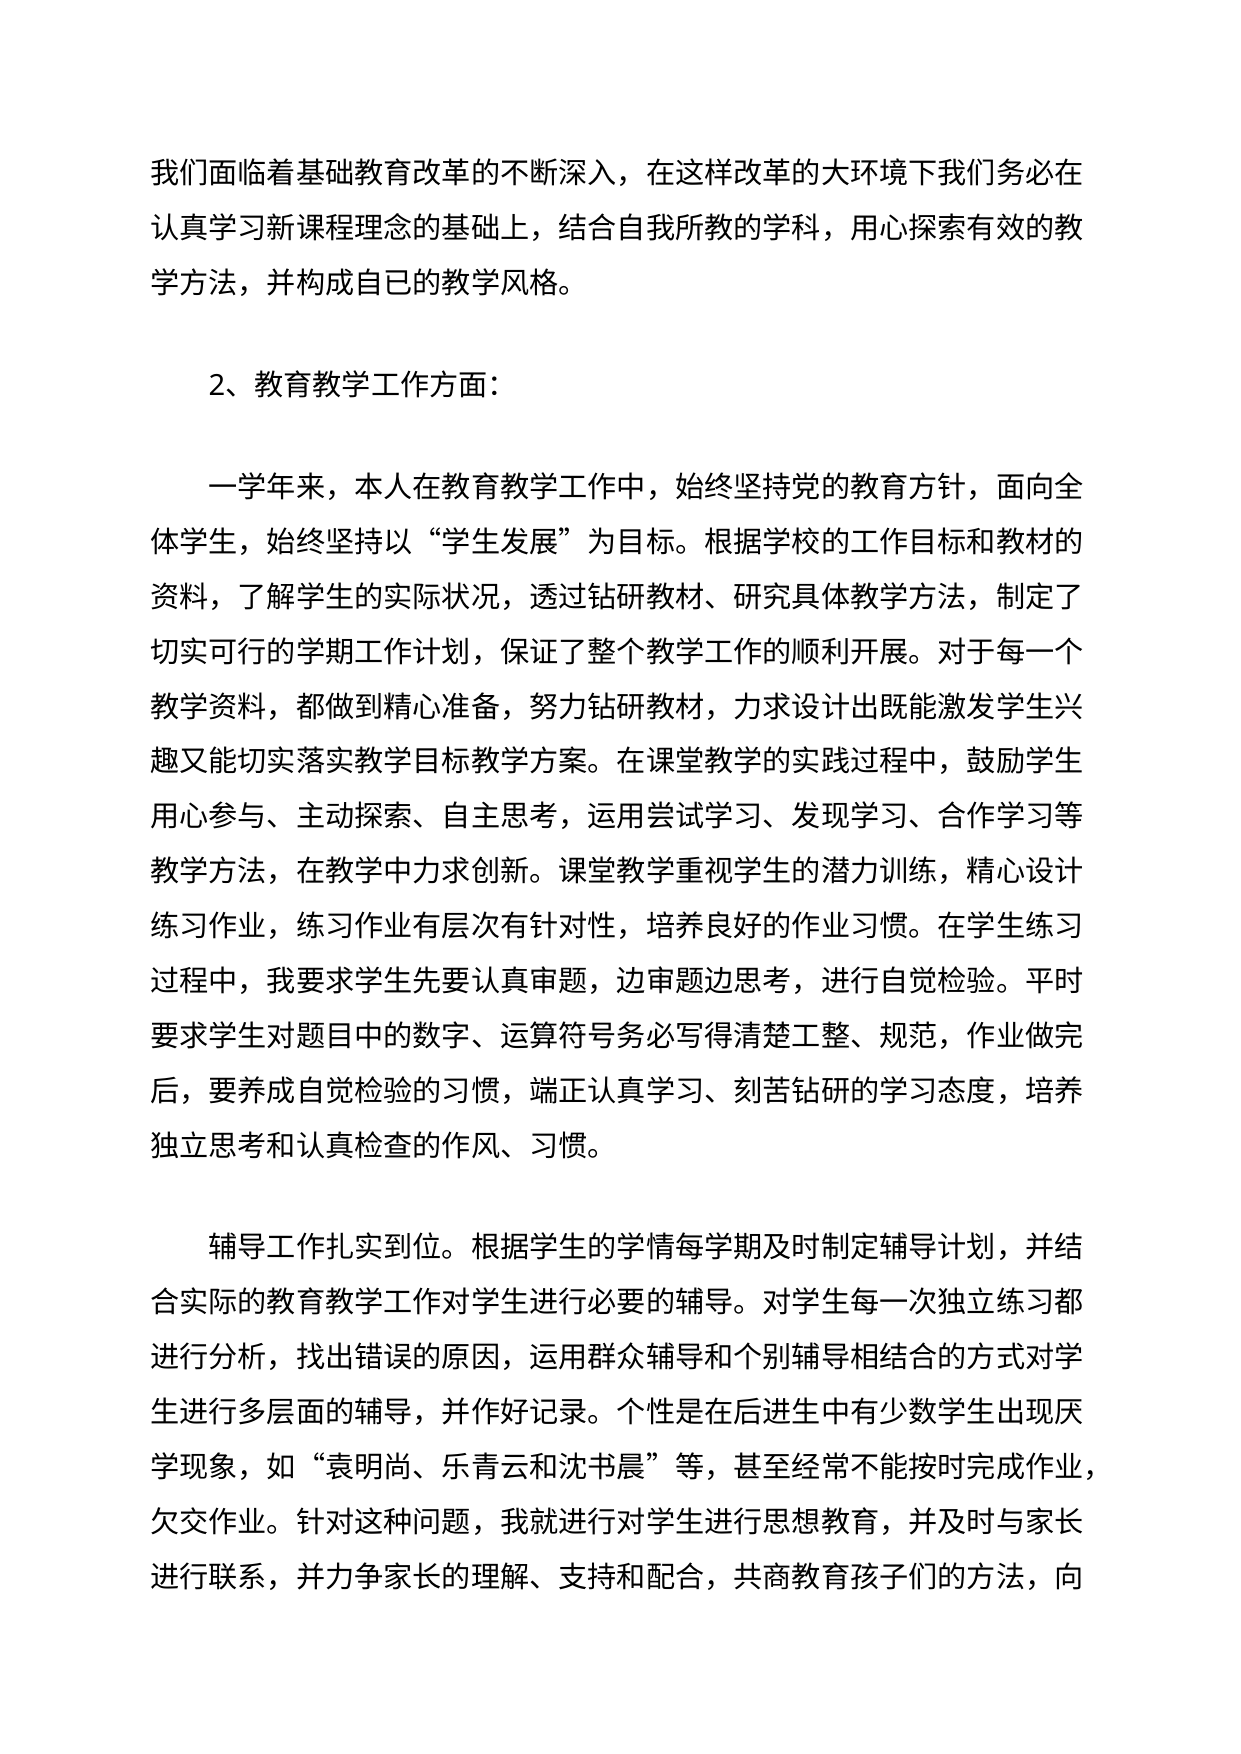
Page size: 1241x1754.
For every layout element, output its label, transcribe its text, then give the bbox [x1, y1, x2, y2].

text 一学年来，本人在教育教学工作中，始终坚持党的教育方针，面向全体学生，始终坚持以“学生发展”为目标。根据学校的工作目标和教材的资料，了解学生的实际状况，透过钻研教材、研究具体教学方法，制定了切实可行的学期工作计划，保证了整个教学工作的顺利开展。对于每一个教学资料，都做到精心准备，努力钻研教材，力求设计出既能激发学生兴趣又能切实落实教学目标教学方案。在课堂教学的实践过程中，鼓励学生用心参与、主动探索、自主思考，运用尝试学习、发现学习、合作学习等教学方法，在教学中力求创新。课堂教学重视学生的潜力训练，精心设计练习作业，练习作业有层次有针对性，培养良好的作业习惯。在学生练习过程中，我要求学生先要认真审题，边审题边思考，进行自觉检验。平时要求学生对题目中的数字、运算符号务必写得清楚工整、规范，作业做完后，要养成自觉检验的习惯，端正认真学习、刻苦钻研的学习态度，培养独立思考和认真检查的作风、习惯。 [150, 463, 1090, 1164]
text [150, 150, 1090, 302]
text 2、教育教学工作方面： [150, 362, 1090, 404]
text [150, 1224, 1090, 1596]
